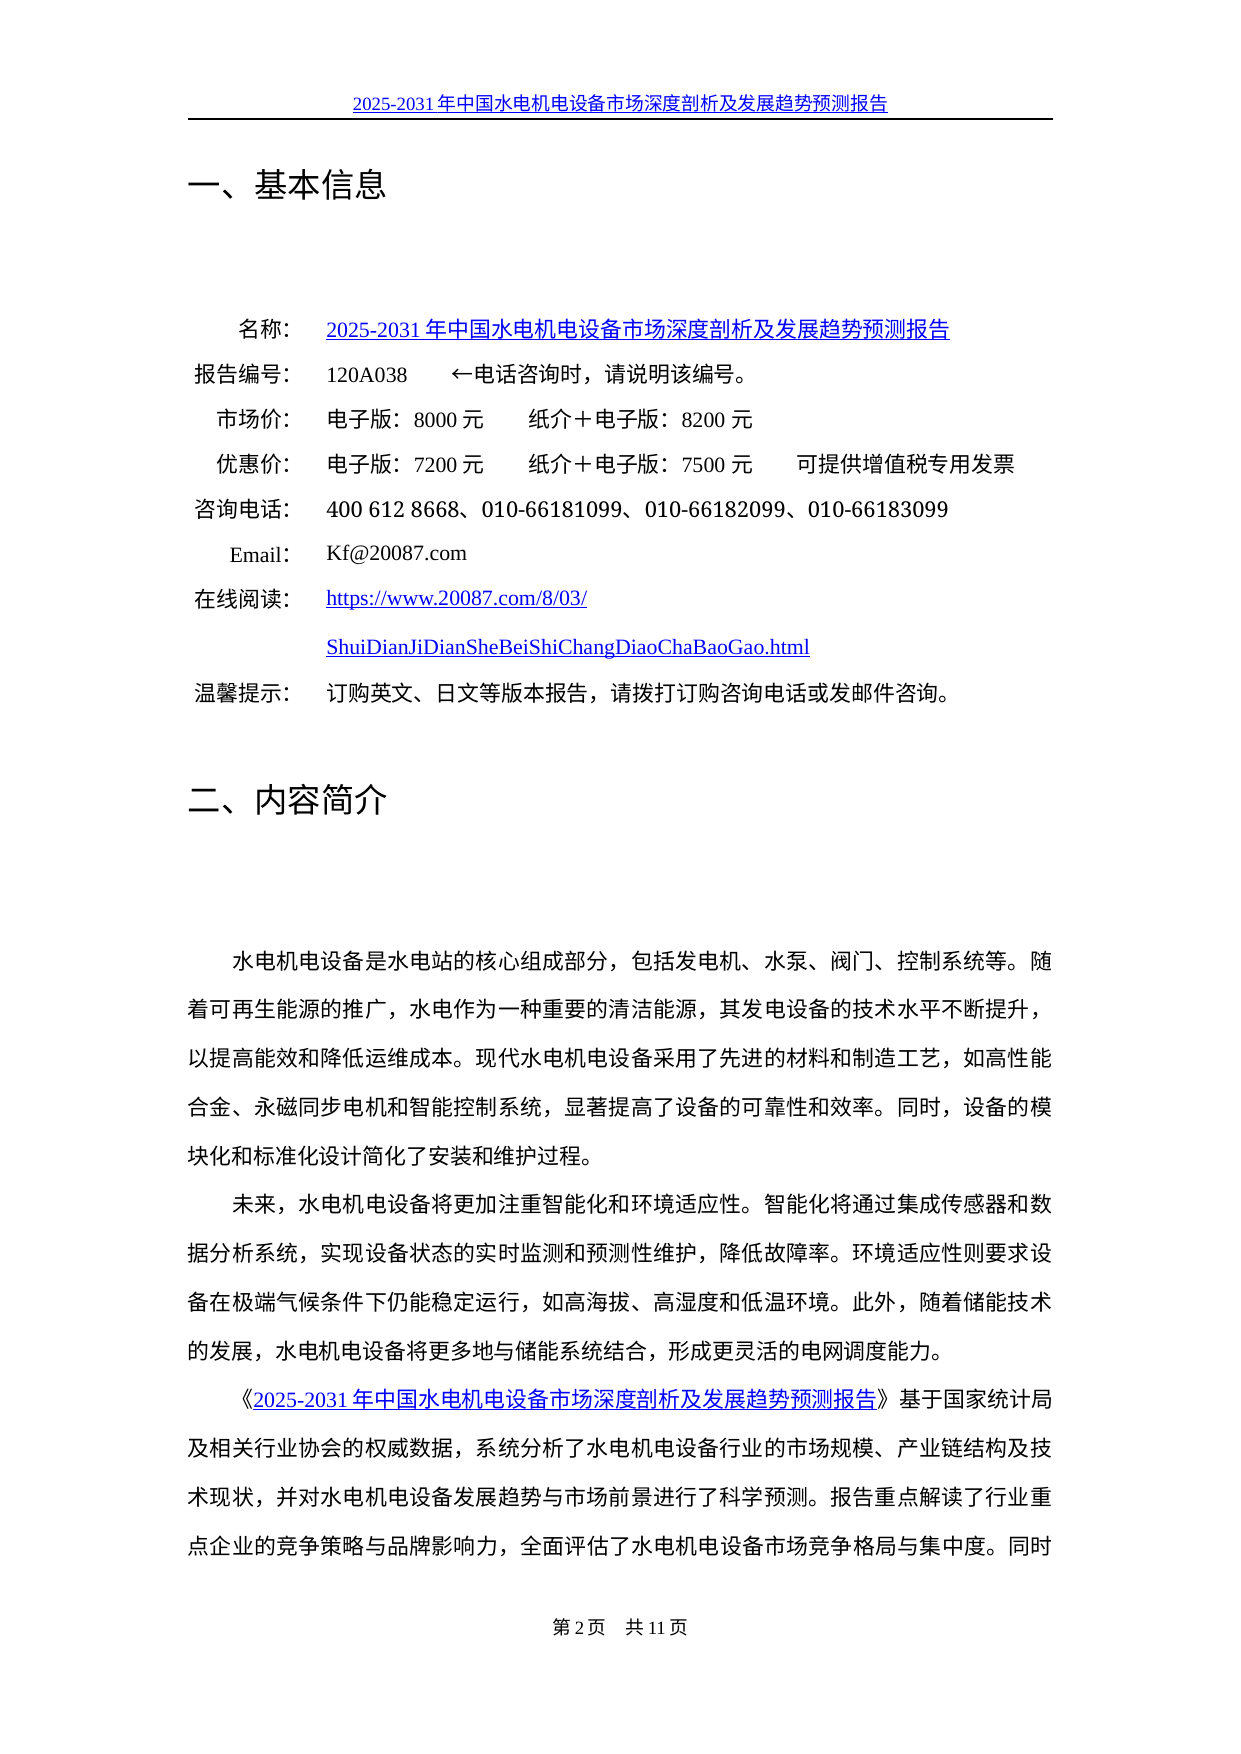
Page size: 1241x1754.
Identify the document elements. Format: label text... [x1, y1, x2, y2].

table_cell 温馨提示： [167, 675, 315, 720]
table_cell 在线阅读： [167, 582, 315, 675]
table_cell 咨询电话： [167, 492, 315, 537]
table_cell 市场价： [167, 402, 315, 447]
table_cell 电子版：8000 元 纸介＋电子版：8200 元 [315, 402, 1073, 447]
title 二、内容简介 [187, 766, 1053, 831]
table_cell 电子版：7200 元 纸介＋电子版：7500 元 可提供增值税专用发票 [315, 447, 1073, 492]
table_cell 订购英文、日文等版本报告，请拨打订购咨询电话或发邮件咨询。 [315, 675, 1073, 720]
table_cell [315, 582, 1073, 675]
title 一、基本信息 [187, 150, 1053, 215]
table_cell Email： [167, 537, 315, 582]
table_cell Kf@20087.com [315, 537, 1073, 582]
table_cell 优惠价： [167, 447, 315, 492]
table_header 2025-2031年中国水电机电设备市场深度剖析及发展趋势预测报告 [315, 312, 1073, 357]
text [187, 943, 1053, 1561]
table_cell 报告编号： [167, 357, 315, 402]
table_cell 400 612 8668、010-66181099、010-66182099、010-66183099 [315, 492, 1073, 537]
table_header 名称： [167, 312, 315, 357]
table_cell 120A038 ←电话咨询时，请说明该编号。 [315, 357, 1073, 402]
